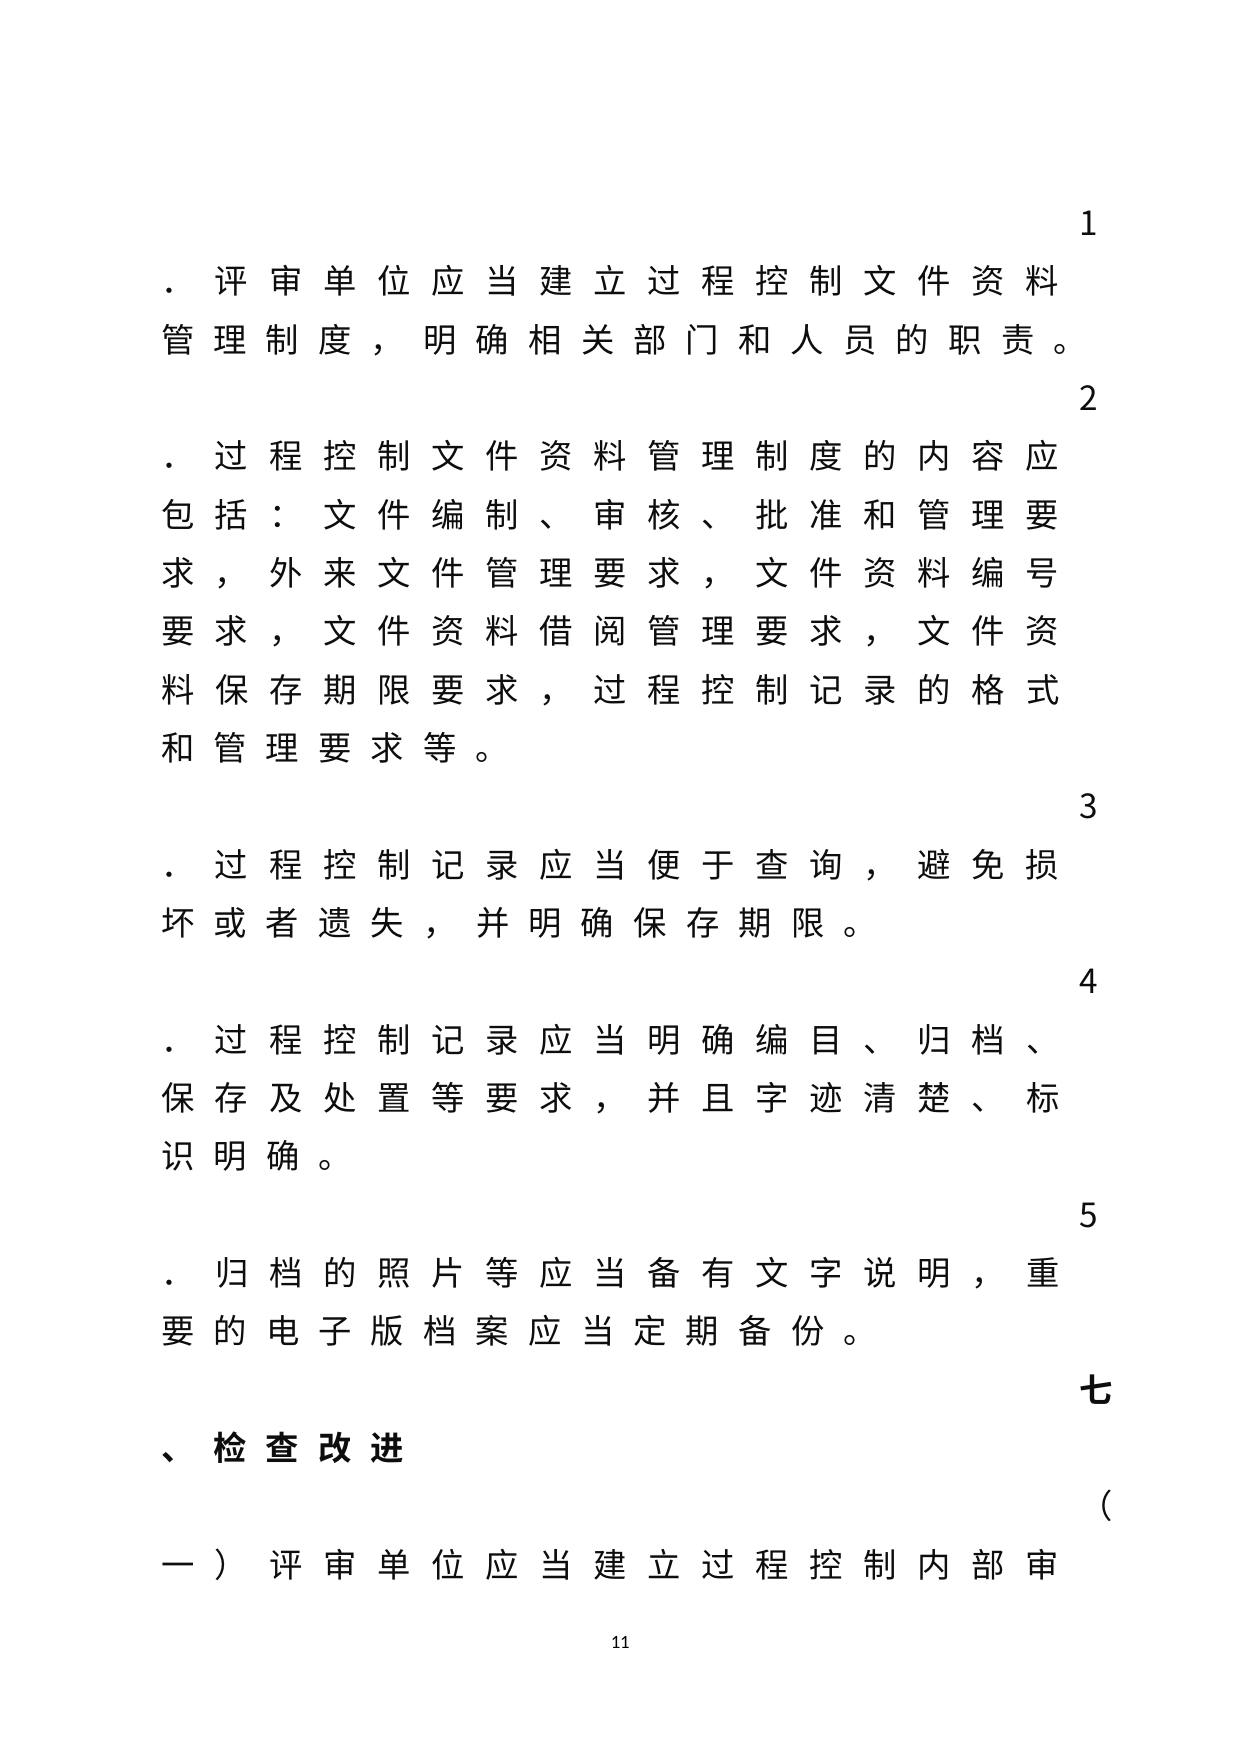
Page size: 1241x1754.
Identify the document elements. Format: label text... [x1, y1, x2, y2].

text 5．归档的照片等应当备有文字说明，重要的电子版档案应当定期备份。 [161, 1183, 1079, 1358]
text 4．过程控制记录应当明确编目、归档、保存及处置等要求，并且字迹清楚、标识明确。 [161, 950, 1079, 1183]
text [161, 1475, 1079, 1592]
text 七、检查改进 [161, 1358, 1079, 1475]
text 1．评审单位应当建立过程控制文件资料管理制度，明确相关部门和人员的职责。 [161, 192, 1079, 367]
text 2．过程控制文件资料管理制度的内容应包括：文件编制、审核、批准和管理要求，外来文件管理要求，文件资料编号要求，文件资料借阅管理要求，文件资料保存期限要求，过程控制记录的格式和管理要求等。 [161, 367, 1079, 775]
text 3．过程控制记录应当便于查询，避免损坏或者遗失，并明确保存期限。 [161, 775, 1079, 950]
